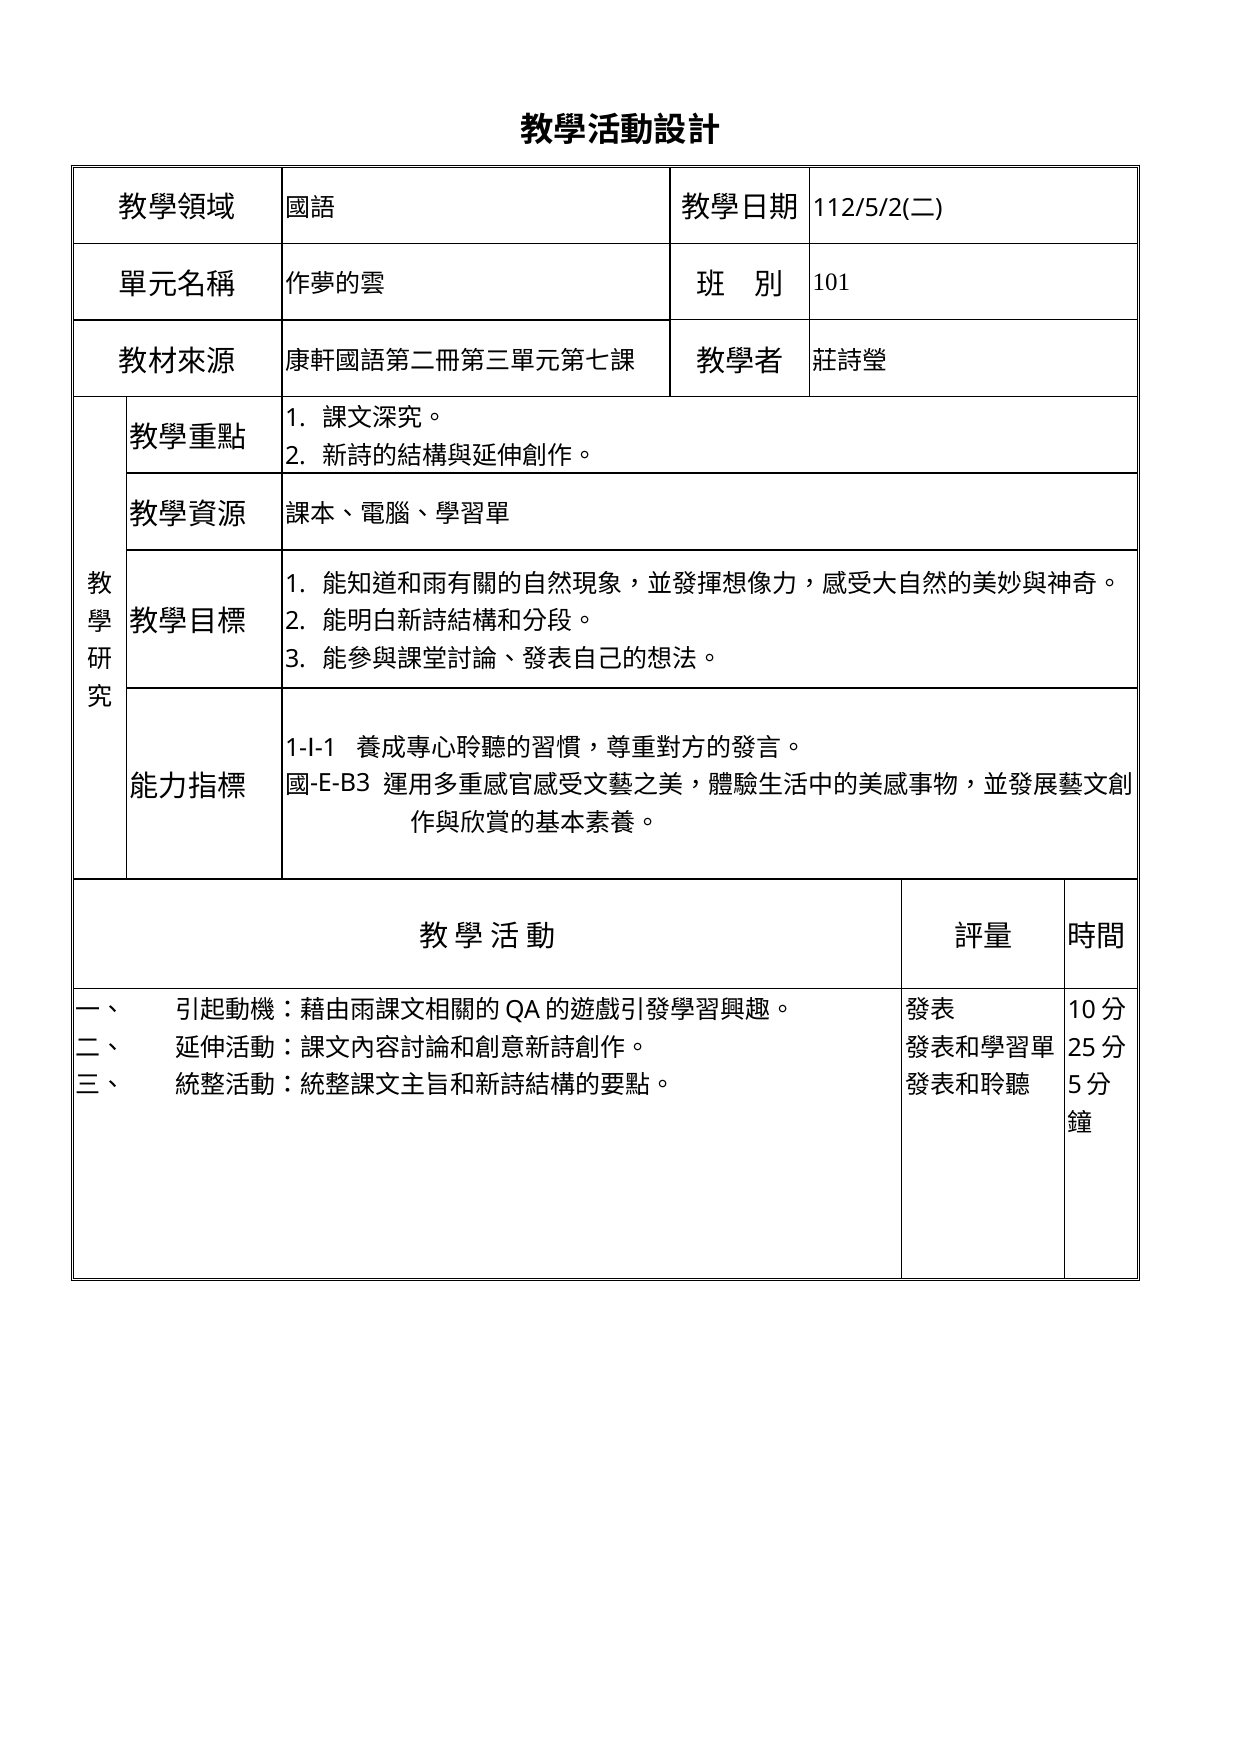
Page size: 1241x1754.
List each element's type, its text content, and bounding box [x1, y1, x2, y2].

text 教學活動設計 [75, 89, 1165, 164]
table_cell 能知道和雨有關的自然現象，並發揮想像力，感受大自然的美妙與神奇。 能明白新詩結構和分段。 能參與課堂討論、發表自己的想法。 [283, 551, 1137, 687]
table_cell 教學重點 [127, 397, 281, 472]
table_cell 莊詩瑩 [810, 320, 1137, 396]
table_header 國語 [283, 168, 669, 243]
table_cell 作夢的雲 [283, 244, 669, 319]
table_cell 10分 25分 5分鐘 [1065, 989, 1137, 1278]
table_cell 評量 [902, 880, 1064, 988]
table_cell 教學目標 [127, 551, 281, 687]
table_cell 引起動機：藉由雨課文相關的QA的遊戲引發學習興趣。 延伸活動：課文內容討論和創意新詩創作。 統整活動：統整課文主旨和新詩結構的要點。 [74, 989, 901, 1278]
table_header 教學日期 [671, 168, 809, 243]
table_cell 時間 [1065, 880, 1137, 988]
table_cell 課文深究。 新詩的結構與延伸創作。 [283, 397, 1137, 472]
table_cell 1-Ⅰ-1 養成專心聆聽的習慣，尊重對方的發言。 國-E-B3 運用多重感官感受文藝之美，體驗生活中的美感事物，並發展藝文創 作與欣賞的基本素養。 [283, 689, 1137, 878]
table_cell 康軒國語第二冊第三單元第七課 [283, 321, 669, 396]
table_cell 101 [810, 244, 1137, 319]
table_cell 教學研究 [74, 397, 126, 878]
table_cell 教學者 [671, 320, 809, 396]
table_cell 教材來源 [74, 321, 281, 396]
table_header 112/5/2(二) [810, 168, 1137, 243]
table_cell 單元名稱 [74, 244, 281, 319]
table_cell 課本、電腦、學習單 [283, 474, 1137, 549]
table_cell 教 學 活 動 [74, 880, 901, 988]
table_cell 教學資源 [127, 474, 281, 549]
table_header 教學領域 [74, 168, 281, 243]
table_cell 能力指標 [127, 689, 281, 878]
table_cell 發表 發表和學習單 發表和聆聽 [902, 989, 1064, 1278]
table_cell 班 別 [671, 244, 809, 319]
